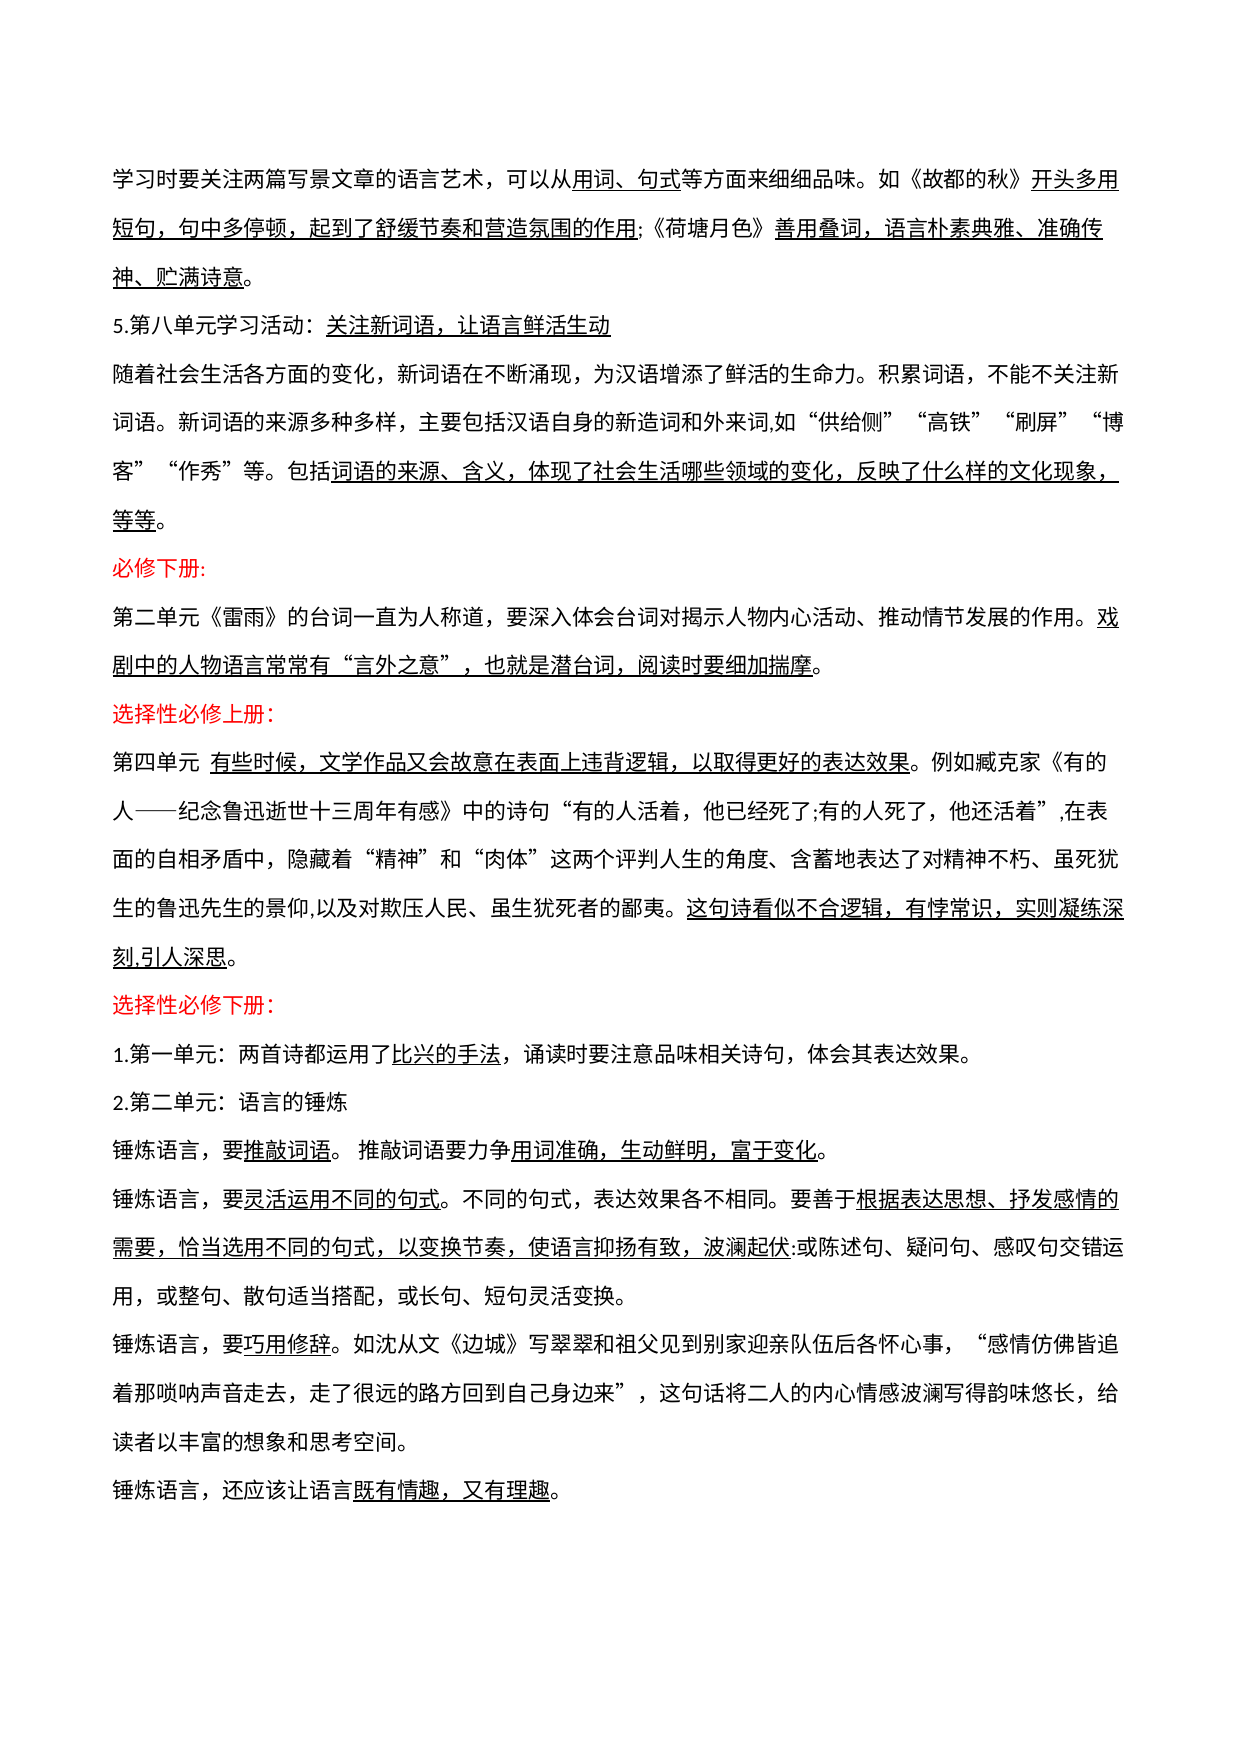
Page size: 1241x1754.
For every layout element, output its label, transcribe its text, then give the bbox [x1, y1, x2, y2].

text 第四单元 有些时候，文学作品又会故意在表面上违背逻辑，以取得更好的表达效果。例如臧克家《有的人——纪念鲁迅逝世十三周年有感》中的诗句“有的人活着，他已经死了;有的人死了，他还活着”,在表面的自相矛盾中，隐藏着“精神”和“肉体”这两个评判人生的角度、含蓄地表达了对精神不朽、虽死犹生的鲁迅先生的景仰,以及对欺压人民、虽生犹死者的鄙夷。这句诗看似不合逻辑，有悖常识，实则凝练深刻,引人深思。 [112, 744, 1128, 972]
text 锤炼语言，还应该让语言既有情趣，又有理趣。 [112, 1473, 1128, 1505]
text 锤炼语言，要推敲词语。 推敲词语要力争用词准确，生动鲜明，富于变化。 [112, 1133, 1128, 1165]
text 2.第二单元：语言的锤炼 [112, 1084, 1128, 1117]
text 选择性必修下册： [112, 988, 1128, 1020]
text 锤炼语言，要灵活运用不同的句式。不同的句式，表达效果各不相同。要善于根据表达思想、抒发感情的需要，恰当选用不同的句式，以变换节奏，使语言抑扬有致，波澜起伏:或陈述句、疑问句、感叹句交错运用，或整句、散句适当搭配，或长句、短句灵活变换。 [112, 1181, 1128, 1311]
text 必修下册: [112, 551, 1128, 583]
text 选择性必修上册： [112, 696, 1128, 729]
text 锤炼语言，要巧用修辞。如沈从文《边城》写翠翠和祖父见到别家迎亲队伍后各怀心事，“感情仿佛皆追着那唢呐声音走去，走了很远的路方回到自己身边来”，这句话将二人的内心情感波澜写得韵味悠长，给读者以丰富的想象和思考空间。 [112, 1327, 1128, 1457]
text 学习时要关注两篇写景文章的语言艺术，可以从用词、句式等方面来细细品味。如《故都的秋》开头多用短句，句中多停顿，起到了舒缓节奏和营造氛围的作用;《荷塘月色》善用叠词，语言朴素典雅、准确传神、贮满诗意。 [112, 162, 1128, 292]
text 1.第一单元：两首诗都运用了比兴的手法，诵读时要注意品味相关诗句，体会其表达效果。 [112, 1036, 1128, 1069]
text 第二单元《雷雨》的台词一直为人称道，要深入体会台词对揭示人物内心活动、推动情节发展的作用。戏剧中的人物语言常常有“言外之意”，也就是潜台词，阅读时要细加揣摩。 [112, 599, 1128, 680]
text 5.第八单元学习活动：关注新词语，让语言鲜活生动 [112, 308, 1128, 340]
text 随着社会生活各方面的变化，新词语在不断涌现，为汉语增添了鲜活的生命力。积累词语，不能不关注新词语。新词语的来源多种多样，主要包括汉语自身的新造词和外来词,如“供给侧”“高铁”“刷屏”“博客”“作秀”等。包括词语的来源、含义，体现了社会生活哪些领域的变化，反映了什么样的文化现象，等等。 [112, 356, 1128, 535]
